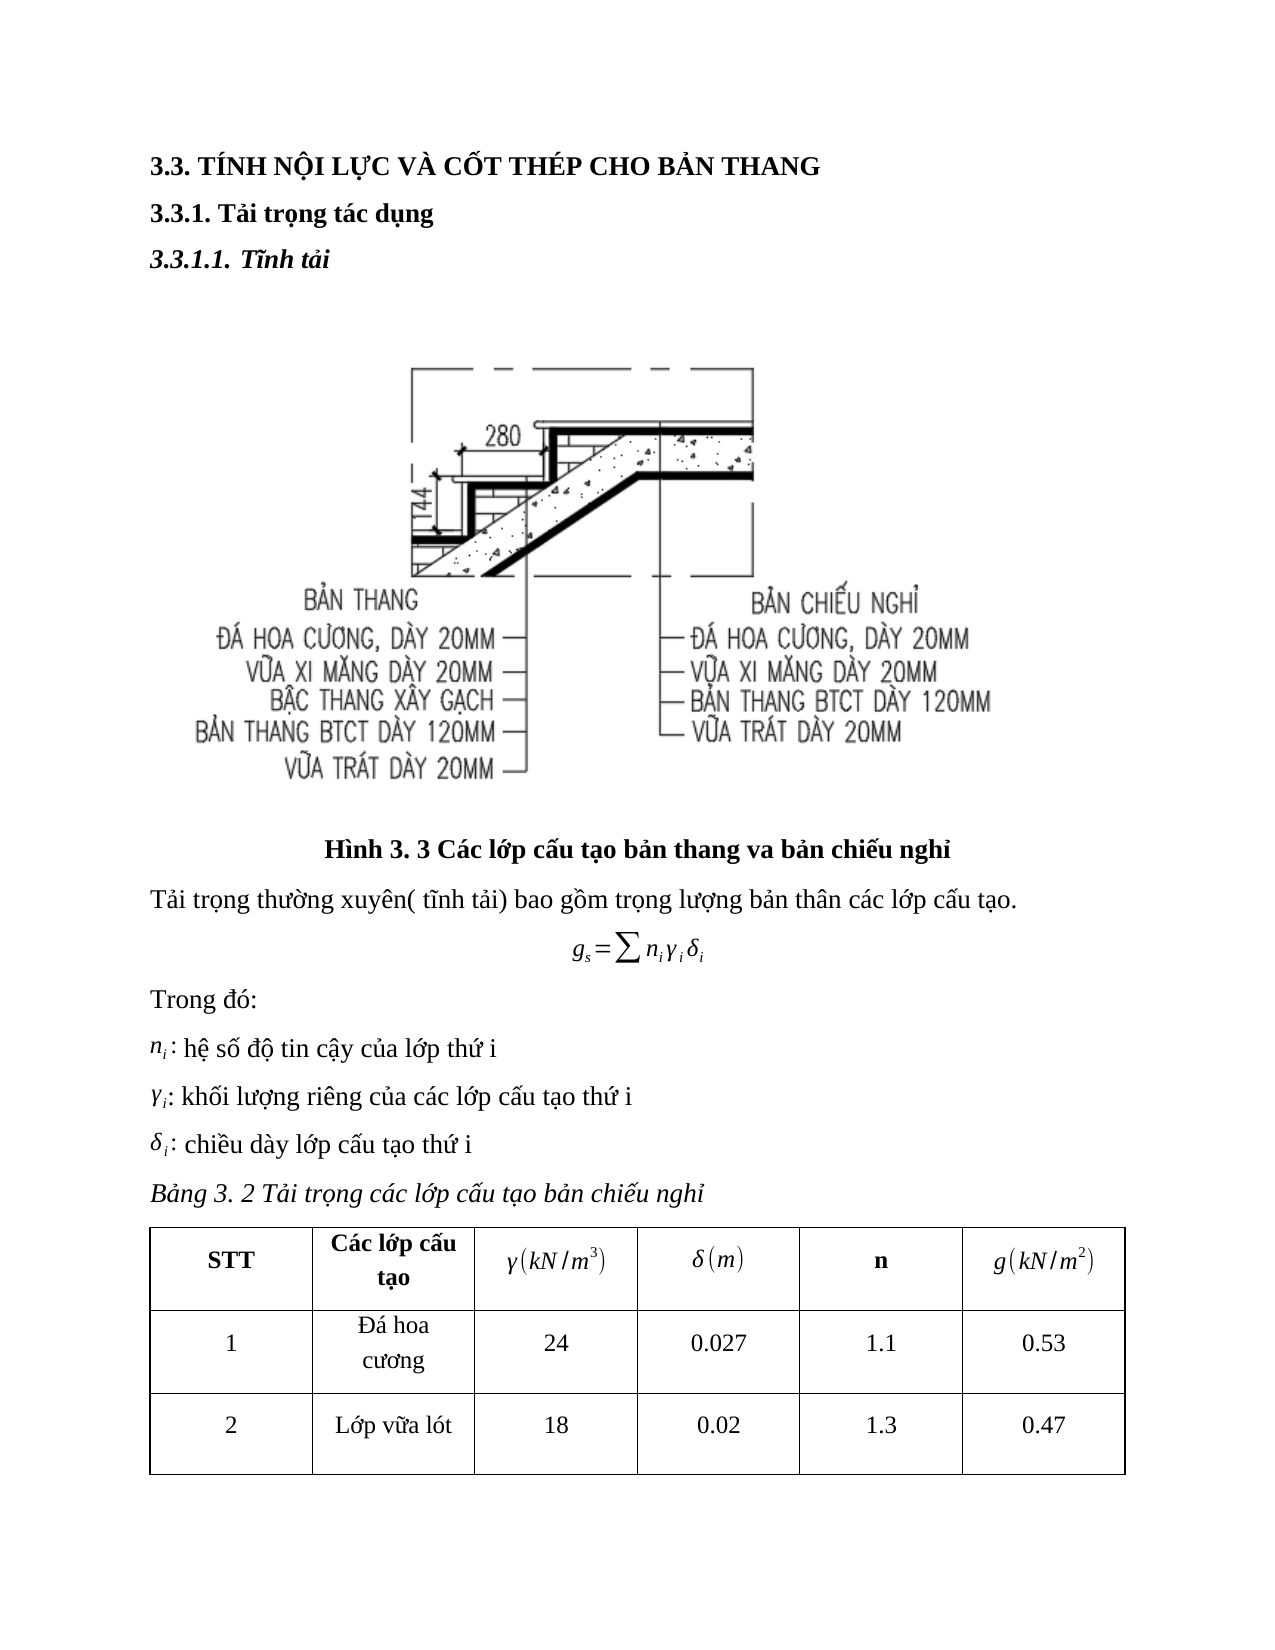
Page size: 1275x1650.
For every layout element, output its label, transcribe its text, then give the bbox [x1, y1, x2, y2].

subtitle TÍNH NỘI LỰC VÀ CỐT THÉP CHO BẢN THANG [150, 150, 1125, 181]
table_cell 1.3 [800, 1394, 962, 1474]
table_cell 18 [475, 1394, 637, 1474]
table_cell 1.1 [800, 1311, 962, 1392]
subtitle Tải trọng tác dụng [150, 197, 1125, 228]
table_header [475, 1228, 637, 1309]
text Bảng 3. 2 Tải trọng các lớp cấu tạo bản chiếu nghỉ [150, 1177, 1125, 1208]
table_header STT [151, 1228, 312, 1309]
table_cell 24 [475, 1311, 637, 1392]
table_cell Đá hoa cương [313, 1311, 474, 1392]
table_cell 0.53 [963, 1311, 1124, 1392]
text Tải trọng thường xuyên( tĩnh tải) bao gồm trọng lượng bản thân các lớp cấu tạo. [150, 883, 1125, 914]
text : khối lượng riêng của các lớp cấu tạo thứ i [150, 1080, 1125, 1111]
text Trong đó: [150, 983, 1125, 1014]
table_cell 0.47 [963, 1394, 1124, 1474]
picture [150, 290, 1050, 815]
table_cell 0.02 [638, 1394, 799, 1474]
table_header [963, 1228, 1124, 1309]
table_cell 1 [151, 1311, 312, 1392]
table_header [638, 1228, 799, 1309]
subtitle Tĩnh tải [150, 243, 1125, 274]
text chiều dày lớp cấu tạo thứ i [150, 1128, 1125, 1160]
table_cell Lớp vữa lót [313, 1394, 474, 1474]
table_cell 0.027 [638, 1311, 799, 1392]
table_header n [800, 1228, 962, 1309]
table_cell 2 [151, 1394, 312, 1474]
text hệ số độ tin cậy của lớp thứ i [150, 1032, 1125, 1063]
table_header Các lớp cấu tạo [313, 1228, 474, 1309]
